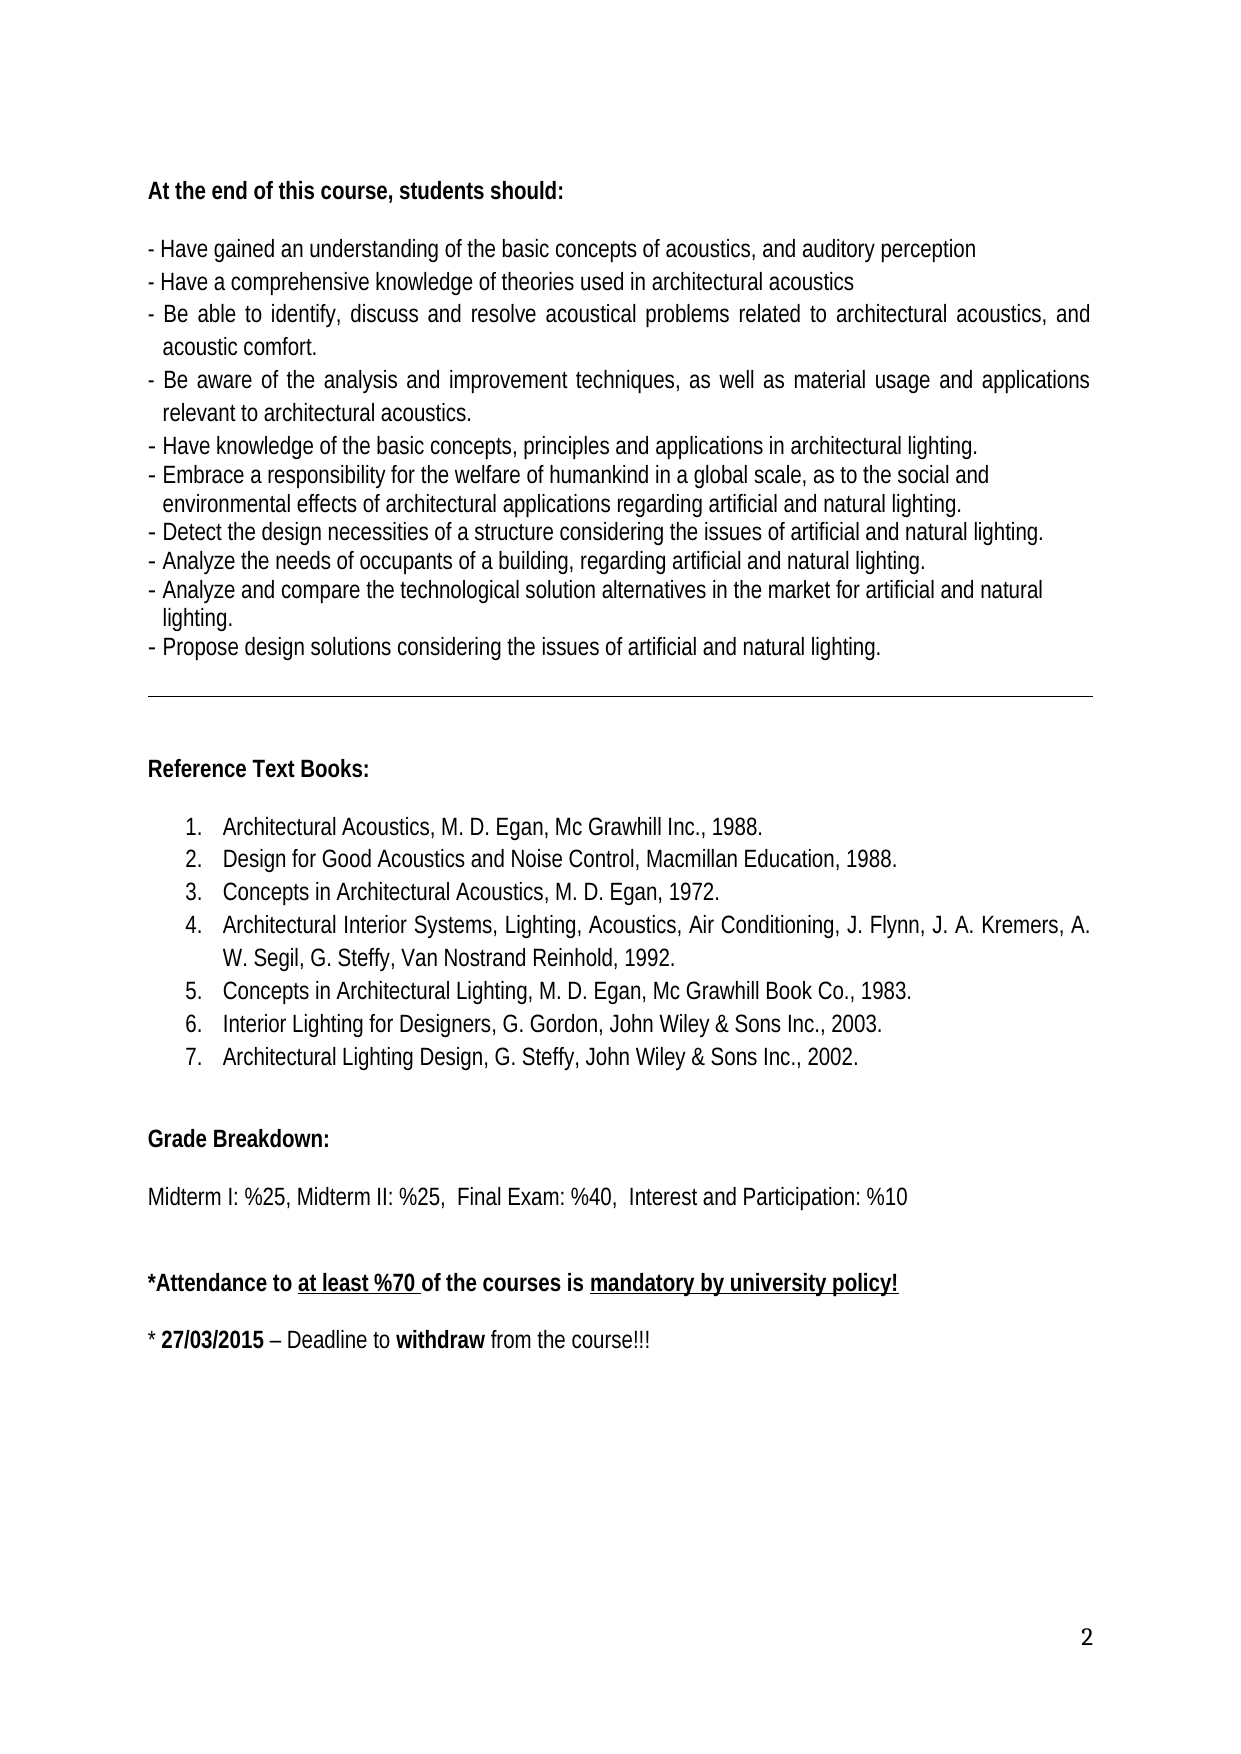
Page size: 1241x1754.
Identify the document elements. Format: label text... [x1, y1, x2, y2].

list Propose design solutions considering the issues of artificial and natural lighting. [148, 632, 1093, 661]
list Concepts in Architectural Acoustics, M. D. Egan, 1972. [185, 877, 1093, 906]
list Have knowledge of the basic concepts, principles and applications in architectural lighting. [148, 431, 1093, 460]
list Embrace a responsibility for the welfare of humankind in a global scale, as to the social and environmental effects of architectural applications regarding artificial and natural lighting. [148, 460, 1093, 517]
text At the end of this course, students should: [148, 176, 1093, 205]
list Analyze and compare the technological solution alternatives in the market for artificial and natural lighting. [148, 575, 1093, 632]
list Design for Good Acoustics and Noise Control, Macmillan Education, 1988. [185, 844, 1093, 873]
list Concepts in Architectural Lighting, M. D. Egan, Mc Grawhill Book Co., 1983. [185, 976, 1093, 1005]
text - Be able to identify, discuss and resolve acoustical problems related to architectural acoustics, and acoustic comfort. [148, 299, 1093, 361]
list Architectural Lighting Design, G. Steffy, John Wiley & Sons Inc., 2002. [185, 1042, 1093, 1071]
list Detect the design necessities of a structure considering the issues of artificial and natural lighting. [148, 517, 1093, 546]
text * 27/03/2015 – Deadline to withdraw from the course!!! [148, 1325, 1093, 1353]
text Grade Breakdown: [148, 1124, 1093, 1153]
list Architectural Interior Systems, Lighting, Acoustics, Air Conditioning, J. Flynn, J. A. Kremers, A. W. Segil, G. Steffy, Van Nostrand Reinhold, 1992. [185, 910, 1093, 972]
list Analyze the needs of occupants of a building, regarding artificial and natural lighting. [148, 546, 1093, 575]
list Interior Lighting for Designers, G. Gordon, John Wiley & Sons Inc., 2003. [185, 1009, 1093, 1038]
text - Be aware of the analysis and improvement techniques, as well as material usage and applications relevant to architectural acoustics. [148, 365, 1093, 427]
text *Attendance to at least %70 of the courses is mandatory by university policy! [148, 1267, 1093, 1296]
text - Have gained an understanding of the basic concepts of acoustics, and auditory perception [148, 233, 1093, 262]
list Architectural Acoustics, M. D. Egan, Mc Grawhill Inc., 1988. [185, 811, 1093, 840]
text Reference Text Books: [148, 754, 1093, 783]
text - Have a comprehensive knowledge of theories used in architectural acoustics [148, 266, 1093, 295]
text Midterm I: %25, Midterm II: %25, Final Exam: %40, Interest and Participation: %10 [148, 1182, 1093, 1210]
